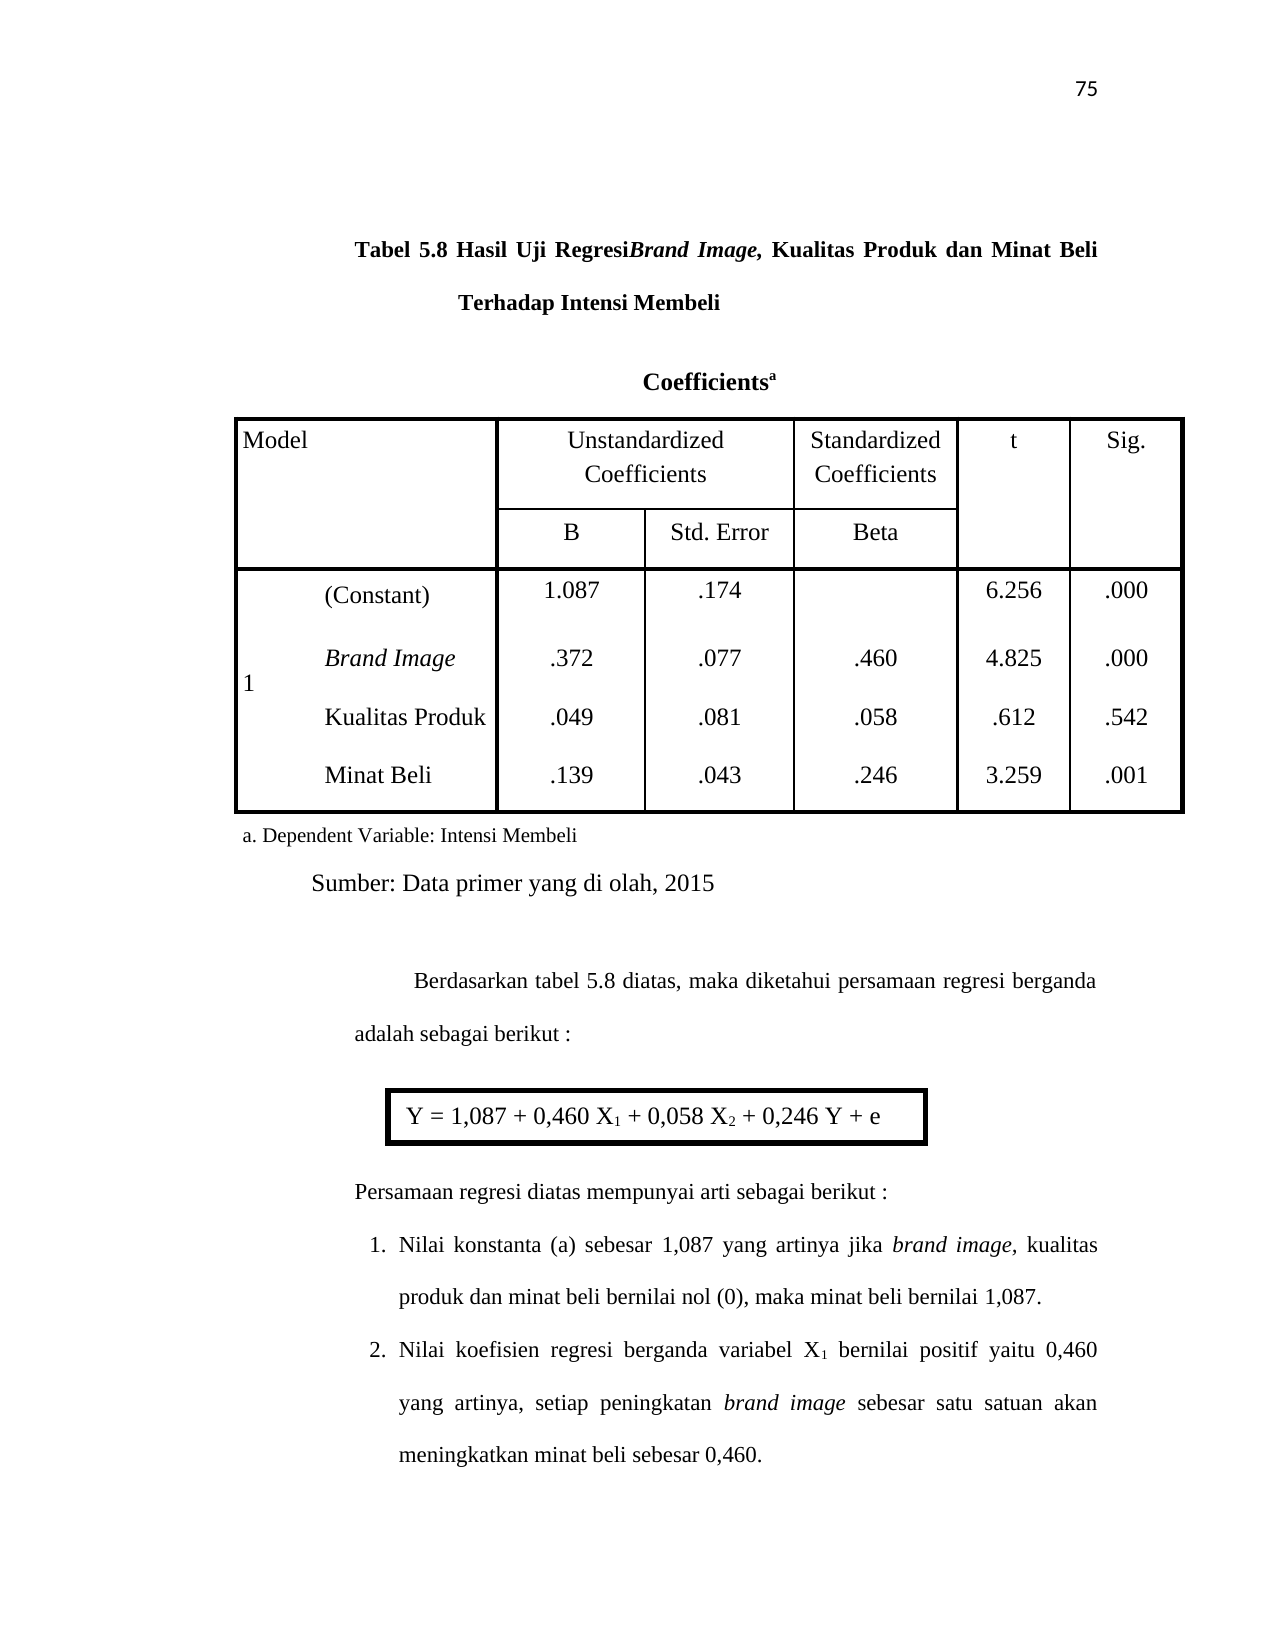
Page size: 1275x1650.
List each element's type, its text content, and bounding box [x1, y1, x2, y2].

table_cell 3.259 [959, 751, 1069, 810]
table_cell Model [238, 421, 495, 567]
table_cell .174 [646, 571, 793, 635]
table_cell Minat Beli [318, 751, 495, 810]
table_cell .001 [1071, 751, 1180, 810]
table_cell .000 [1071, 635, 1180, 693]
table_cell 1.087 [499, 571, 644, 635]
table_cell t [959, 421, 1069, 567]
table_cell Standardized Coefficients [795, 421, 956, 508]
table_cell (Constant) [318, 571, 495, 635]
table_cell Unstandardized Coefficients [499, 421, 793, 508]
list Nilai koefisien regresi berganda variabel X1 bernilai positif yaitu 0,460 yang artinya, setiap peningkatan brand image sebesar satu satuan akan meningkatkan minat beli sebesar 0,460. [369, 1336, 1098, 1468]
table_cell 1 [238, 571, 318, 810]
table_cell .077 [646, 635, 793, 693]
table_cell .139 [499, 751, 644, 810]
table_cell .612 [959, 693, 1069, 751]
table_cell .372 [499, 635, 644, 693]
table_cell .049 [499, 693, 644, 751]
list Persamaan regresi diatas mempunyai arti sebagai berikut : [309, 1178, 1098, 1204]
table_cell Std. Error [646, 510, 793, 567]
table_cell .043 [646, 751, 793, 810]
table_cell .460 [795, 635, 956, 693]
table_cell .058 [795, 693, 956, 751]
table_cell Brand Image [318, 635, 495, 693]
table_cell a. Dependent Variable: Intensi Membeli [236, 814, 1182, 868]
table_cell Kualitas Produk [318, 693, 495, 751]
table_cell B [499, 510, 644, 567]
table_cell 4.825 [959, 635, 1069, 693]
table_cell .081 [646, 693, 793, 751]
table_cell [795, 571, 956, 635]
table_cell .000 [1071, 571, 1180, 635]
table_cell .542 [1071, 693, 1180, 751]
table_cell .246 [795, 751, 956, 810]
list Nilai konstanta (a) sebesar 1,087 yang artinya jika brand image, kualitas produk dan minat beli bernilai nol (0), maka minat beli bernilai 1,087. [369, 1231, 1098, 1310]
table_header Coefficientsa [236, 363, 1182, 417]
list Tabel 5.8 Hasil Uji RegresiBrand Image, Kualitas Produk dan Minat Beli Terhadap Intensi Membeli [354, 236, 1098, 315]
table_cell 6.256 [959, 571, 1069, 635]
text Sumber: Data primer yang di olah, 2015 [236, 868, 1098, 897]
table_cell Beta [795, 510, 956, 567]
list Berdasarkan tabel 5.8 diatas, maka diketahui persamaan regresi berganda adalah sebagai berikut : [354, 967, 1098, 1046]
table_cell Sig. [1071, 421, 1180, 567]
